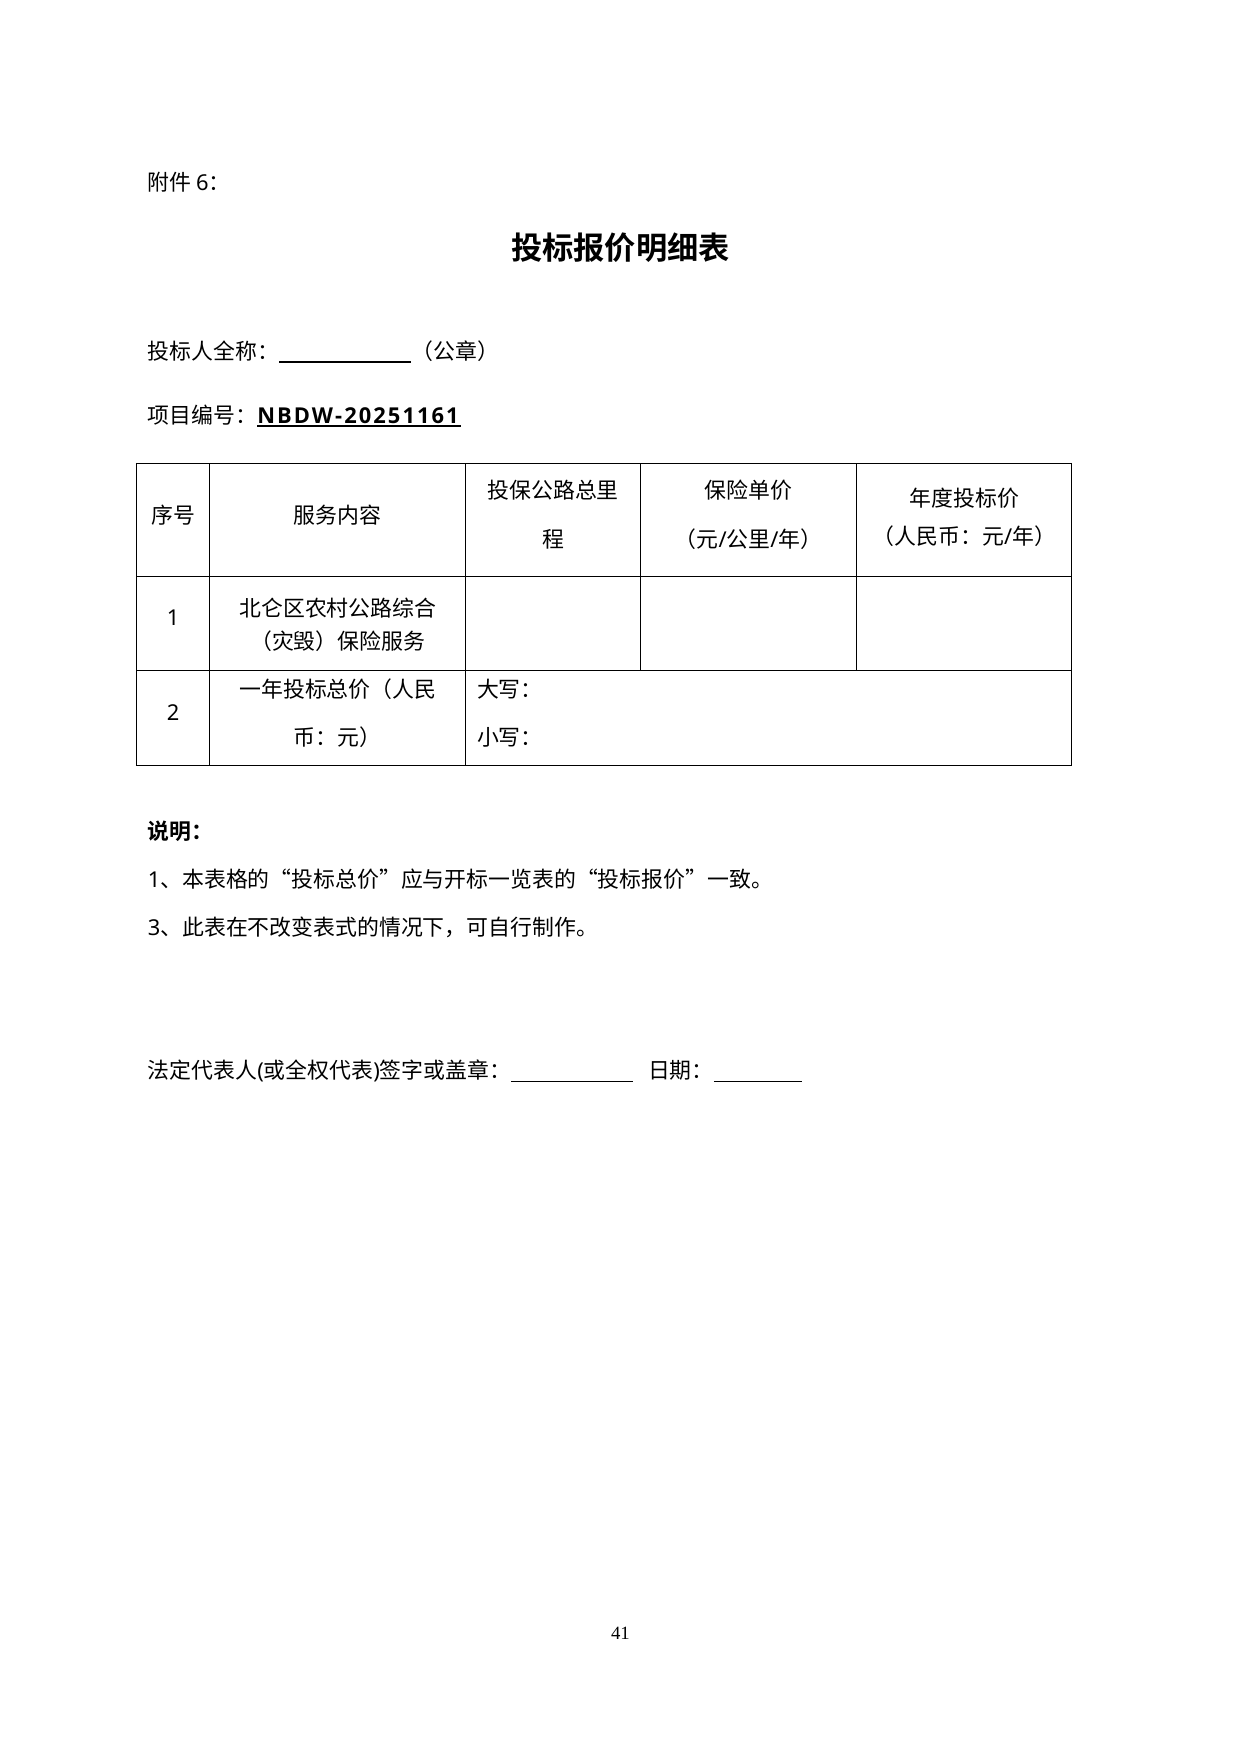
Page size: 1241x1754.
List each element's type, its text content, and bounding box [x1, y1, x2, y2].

table_cell 1 [137, 577, 209, 670]
table_cell 大写： 小写： [466, 671, 1071, 765]
table_header 年度投标价 （人民币：元/年） [857, 464, 1071, 576]
table_header 保险单价 （元/公里/年） [641, 464, 856, 576]
text 1、本表格的“投标总价”应与开标一览表的“投标报价”一致。 [148, 862, 1092, 894]
table_cell [466, 577, 640, 670]
table_header 服务内容 [210, 464, 465, 576]
text 说明： [148, 813, 1092, 846]
table_cell [857, 577, 1071, 670]
text 3、此表在不改变表式的情况下，可自行制作。 [148, 910, 1092, 942]
table_cell 一年投标总价（人民币：元） [210, 671, 465, 765]
text 附件6： [148, 165, 1092, 197]
table_header 序号 [137, 464, 209, 576]
text 投标人全称： （公章） [148, 333, 1092, 366]
table_cell 北仑区农村公路综合（灾毁）保险服务 [210, 577, 465, 670]
text 法定代表人(或全权代表)签字或盖章： 日期： [148, 1053, 1092, 1086]
text 投标报价明细表 [148, 213, 1092, 278]
table_cell 2 [137, 671, 209, 765]
table_header 投保公路总里程 [466, 464, 640, 576]
text 项目编号：NBDW-20251161 [148, 398, 1092, 430]
table_cell [641, 577, 856, 670]
